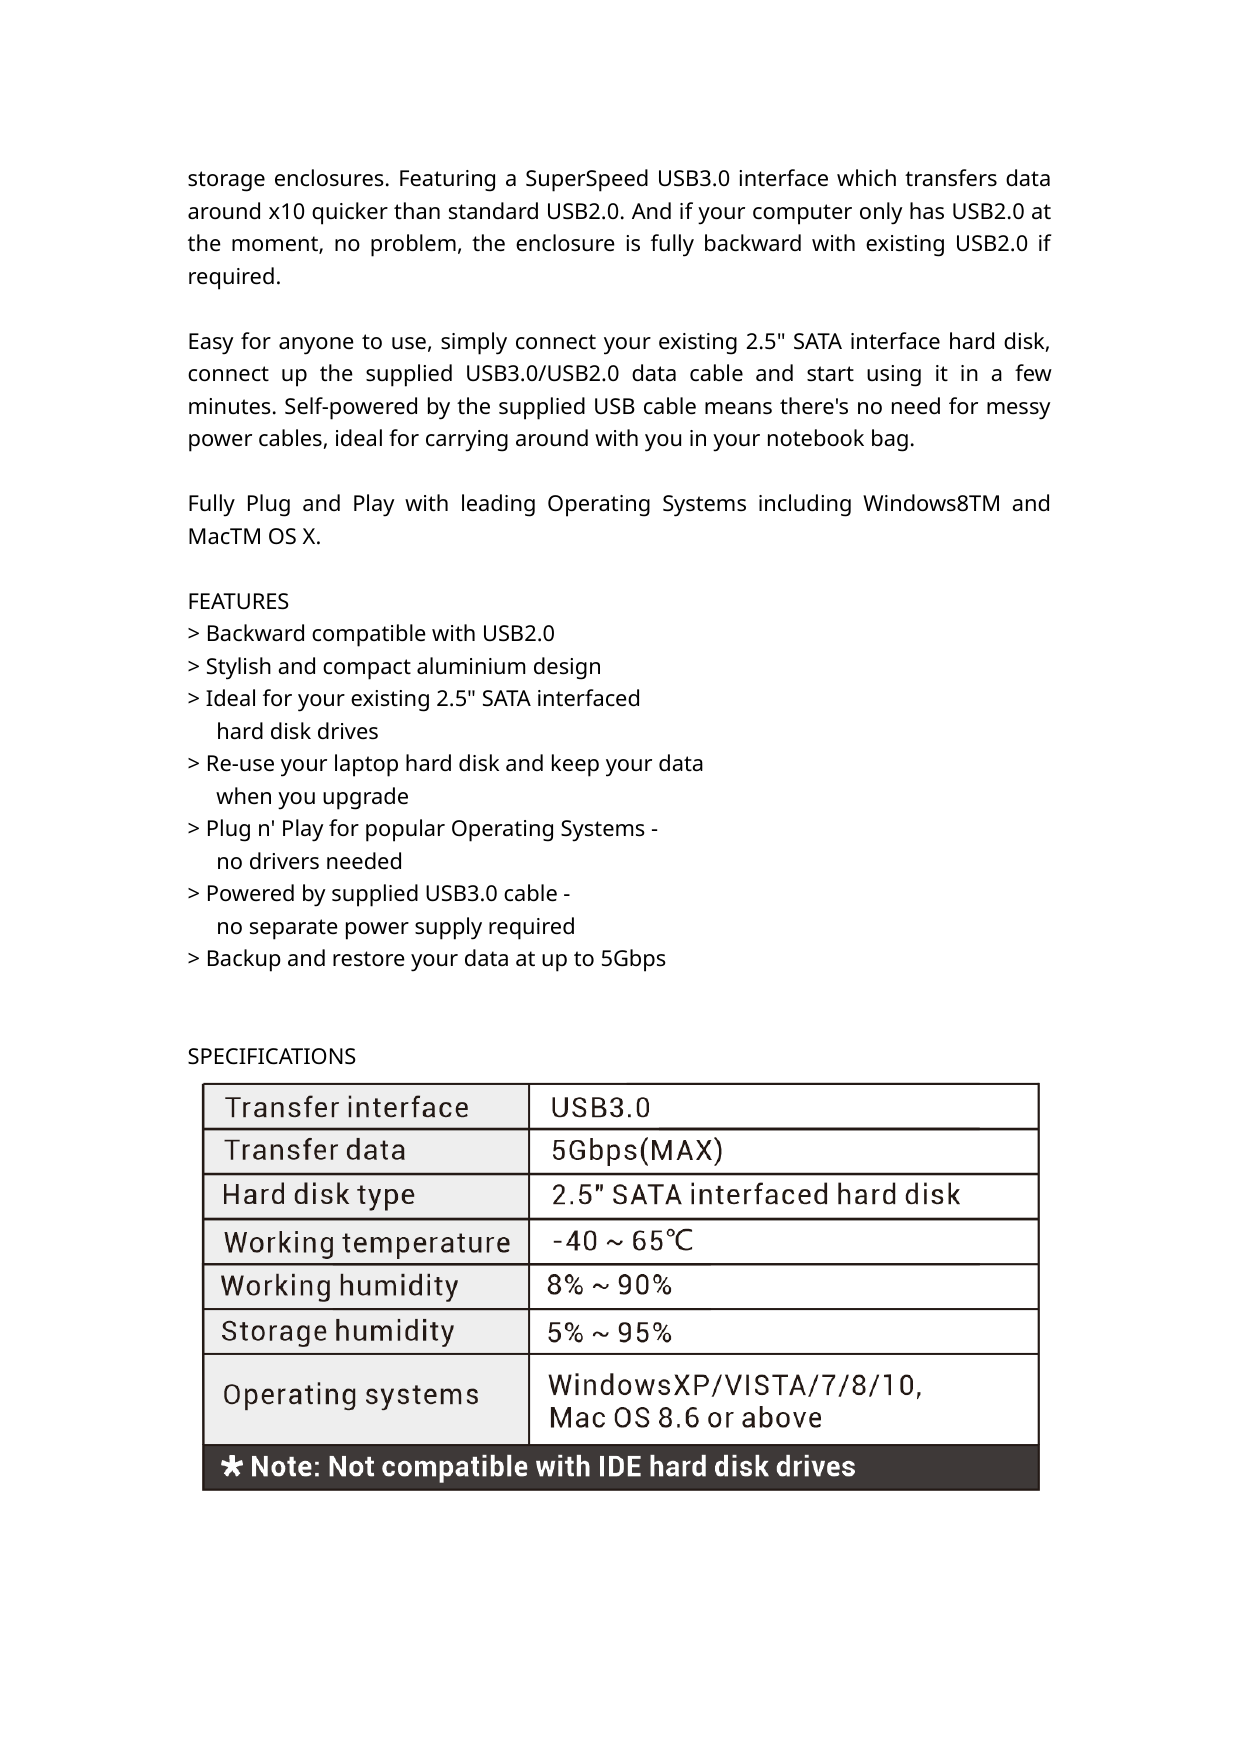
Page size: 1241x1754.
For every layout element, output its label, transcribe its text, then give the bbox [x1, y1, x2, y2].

text FEATURES [187, 584, 1053, 617]
text > Backward compatible with USB2.0 [187, 617, 1053, 649]
text hard disk drives [187, 714, 1053, 747]
text > Ideal for your existing 2.5" SATA interfaced [187, 682, 1053, 714]
text Fully Plug and Play with leading Operating Systems including Windows8TM and MacTM OS X. [187, 487, 1053, 552]
text > Powered by supplied USB3.0 cable - [187, 877, 1053, 909]
text > Plug n' Play for popular Operating Systems - [187, 812, 1053, 844]
text > Backup and restore your data at up to 5Gbps [187, 942, 1053, 974]
text no separate power supply required [187, 909, 1053, 942]
text > Stylish and compact aluminium design [187, 649, 1053, 682]
text > Re-use your laptop hard disk and keep your data [187, 747, 1053, 779]
text Easy for anyone to use, simply connect your existing 2.5" SATA interface hard disk, connect up the supplied USB3.0/USB2.0 data cable and start using it in a few minutes. Self-powered by the supplied USB cable means there's no need for messy power cables, ideal for carrying around with you in your notebook bag. [187, 324, 1053, 454]
text when you upgrade [187, 779, 1053, 812]
text no drivers needed [187, 844, 1053, 877]
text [187, 162, 1053, 292]
picture [187, 1072, 1053, 1497]
text SPECIFICATIONS [187, 1039, 1053, 1072]
